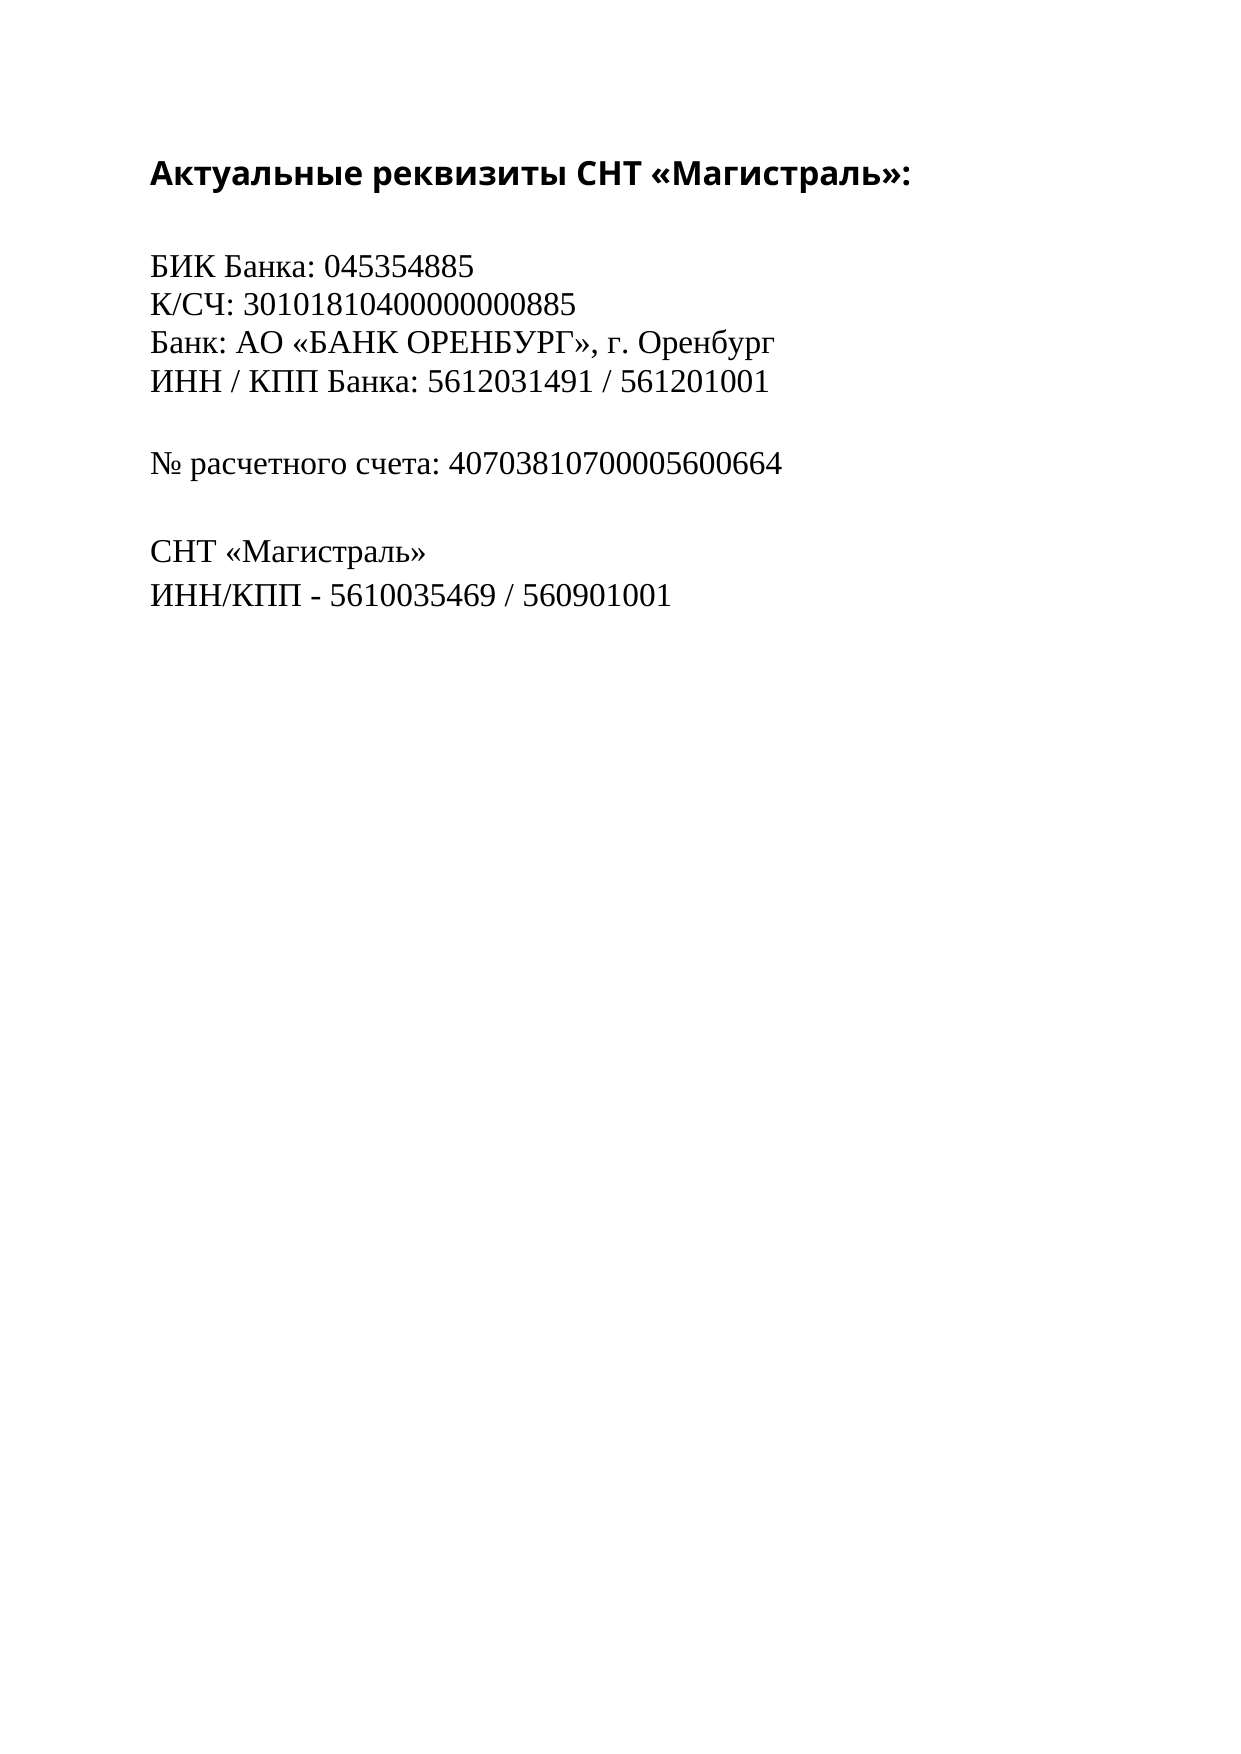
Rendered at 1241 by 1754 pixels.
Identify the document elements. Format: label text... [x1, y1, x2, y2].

text БИК Банка: 045354885 К/СЧ: 30101810400000000885 Банк: АО «БАНК ОРЕНБУРГ», г. Оренбург ИНН / КПП Банка: 5612031491 / 561201001 [150, 246, 1090, 399]
text СНТ «Магистраль» ИНН/КПП - 5610035469 / 560901001 [150, 531, 1090, 613]
text № расчетного счета: 40703810700005600664 [150, 443, 1090, 481]
text Актуальные реквизиты СНТ «Магистраль»: [150, 150, 1090, 195]
